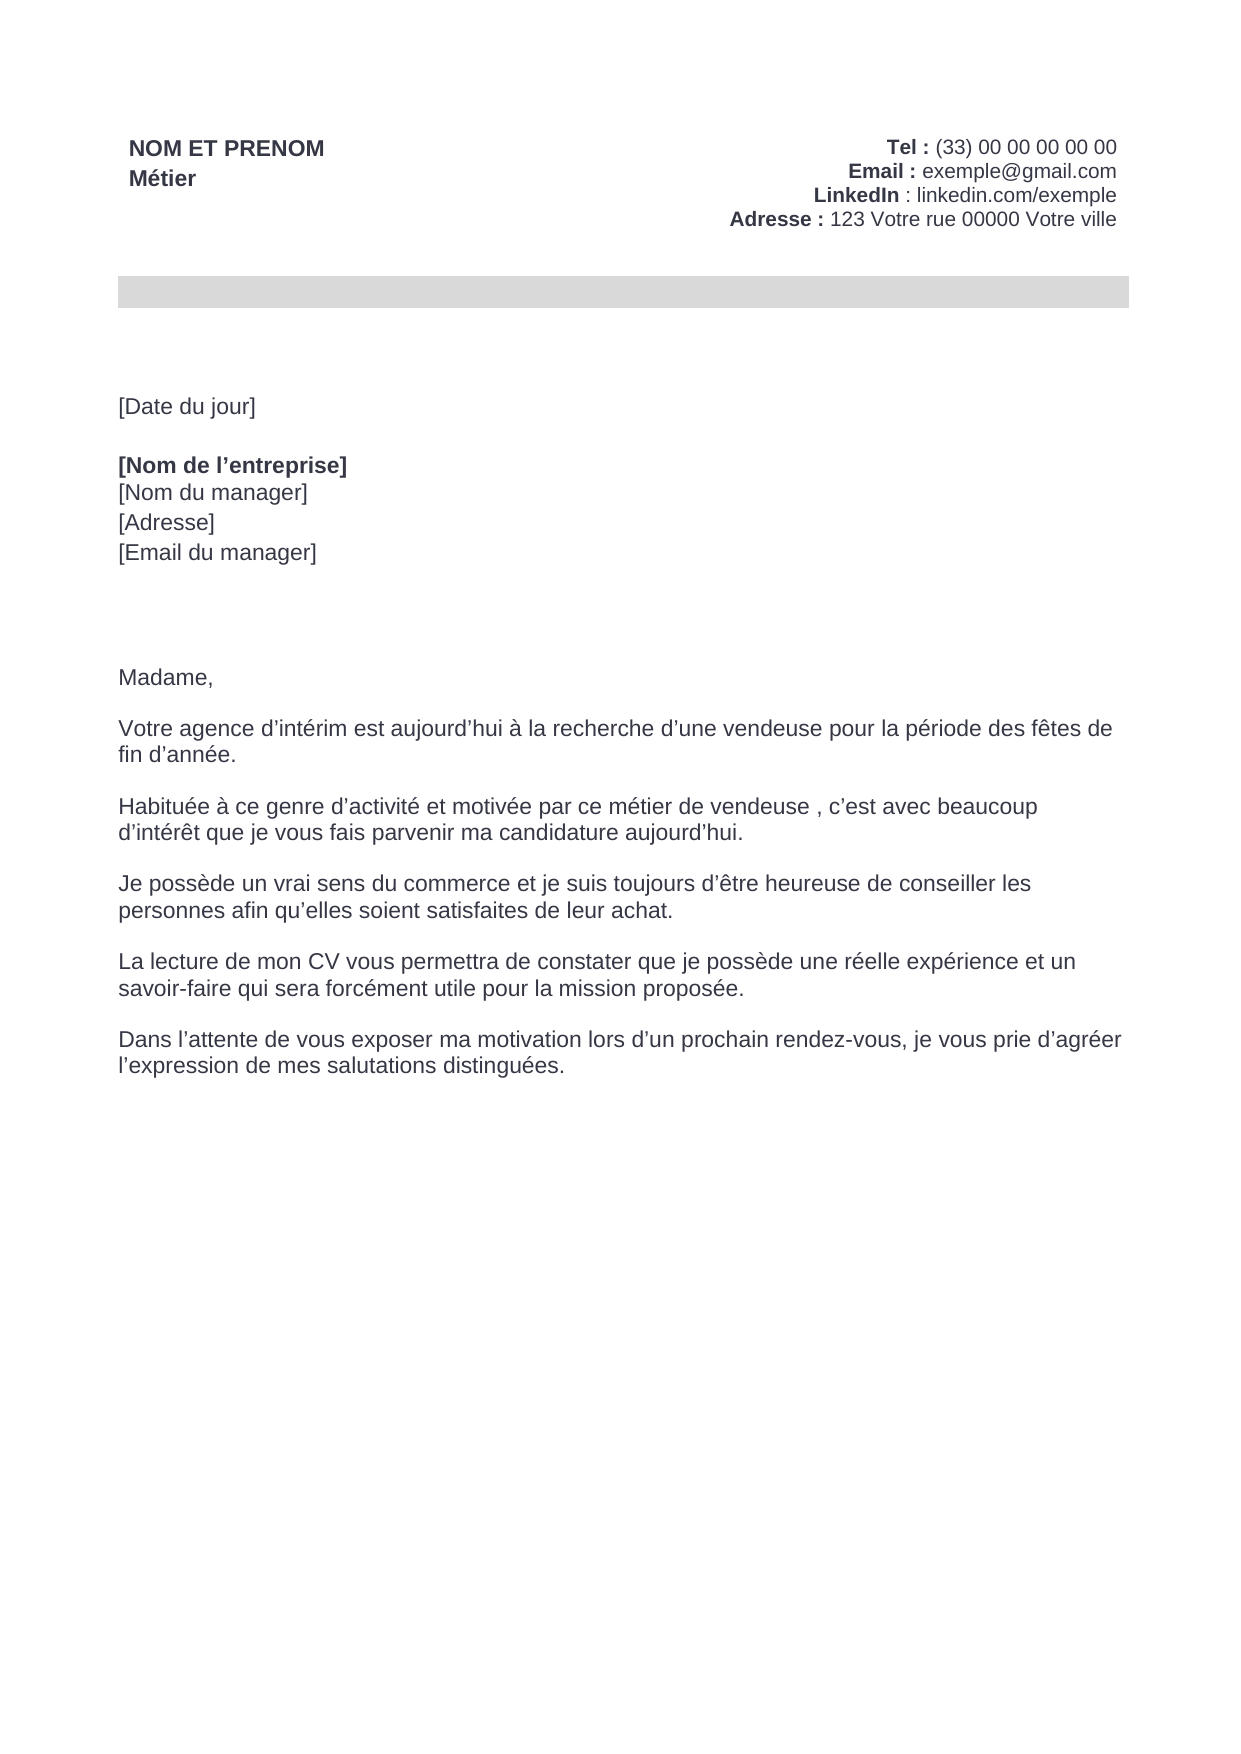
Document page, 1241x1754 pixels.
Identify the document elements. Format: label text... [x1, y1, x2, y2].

text [Nom du manager] [118, 479, 1122, 505]
text Madame, [118, 664, 1122, 690]
text [Email du manager] [118, 539, 1122, 565]
text Habituée à ce genre d’activité et motivée par ce métier de vendeuse , c’est avec beaucoup d’intérêt que je vous fais parvenir ma candidature aujourd’hui. [118, 793, 1122, 845]
text Dans l’attente de vous exposer ma motivation lors d’un prochain rendez-vous, je vous prie d’agréer l’expression de mes salutations distinguées. [118, 1026, 1122, 1078]
table_header NOM ET PRENOM Métier [118, 125, 626, 241]
text [Adresse] [118, 509, 1122, 535]
table_header Tel : (33) 00 00 00 00 00 Email : exemple@gmail.com LinkedIn : linkedin.com/exemple Adresse : 123 Votre rue 00000 Votre ville [626, 125, 1127, 241]
text La lecture de mon CV vous permettra de constater que je possède une réelle expérience et un savoir-faire qui sera forcément utile pour la mission proposée. [118, 948, 1122, 1001]
text [Date du jour] [118, 393, 1122, 419]
table_header [118, 276, 1129, 308]
text Je possède un vrai sens du commerce et je suis toujours d’être heureuse de conseiller les personnes afin qu’elles soient satisfaites de leur achat. [118, 870, 1122, 923]
text [Nom de l’entreprise] [118, 452, 1122, 479]
text Votre agence d’intérim est aujourd’hui à la recherche d’une vendeuse pour la période des fêtes de fin d’année. [118, 715, 1122, 768]
